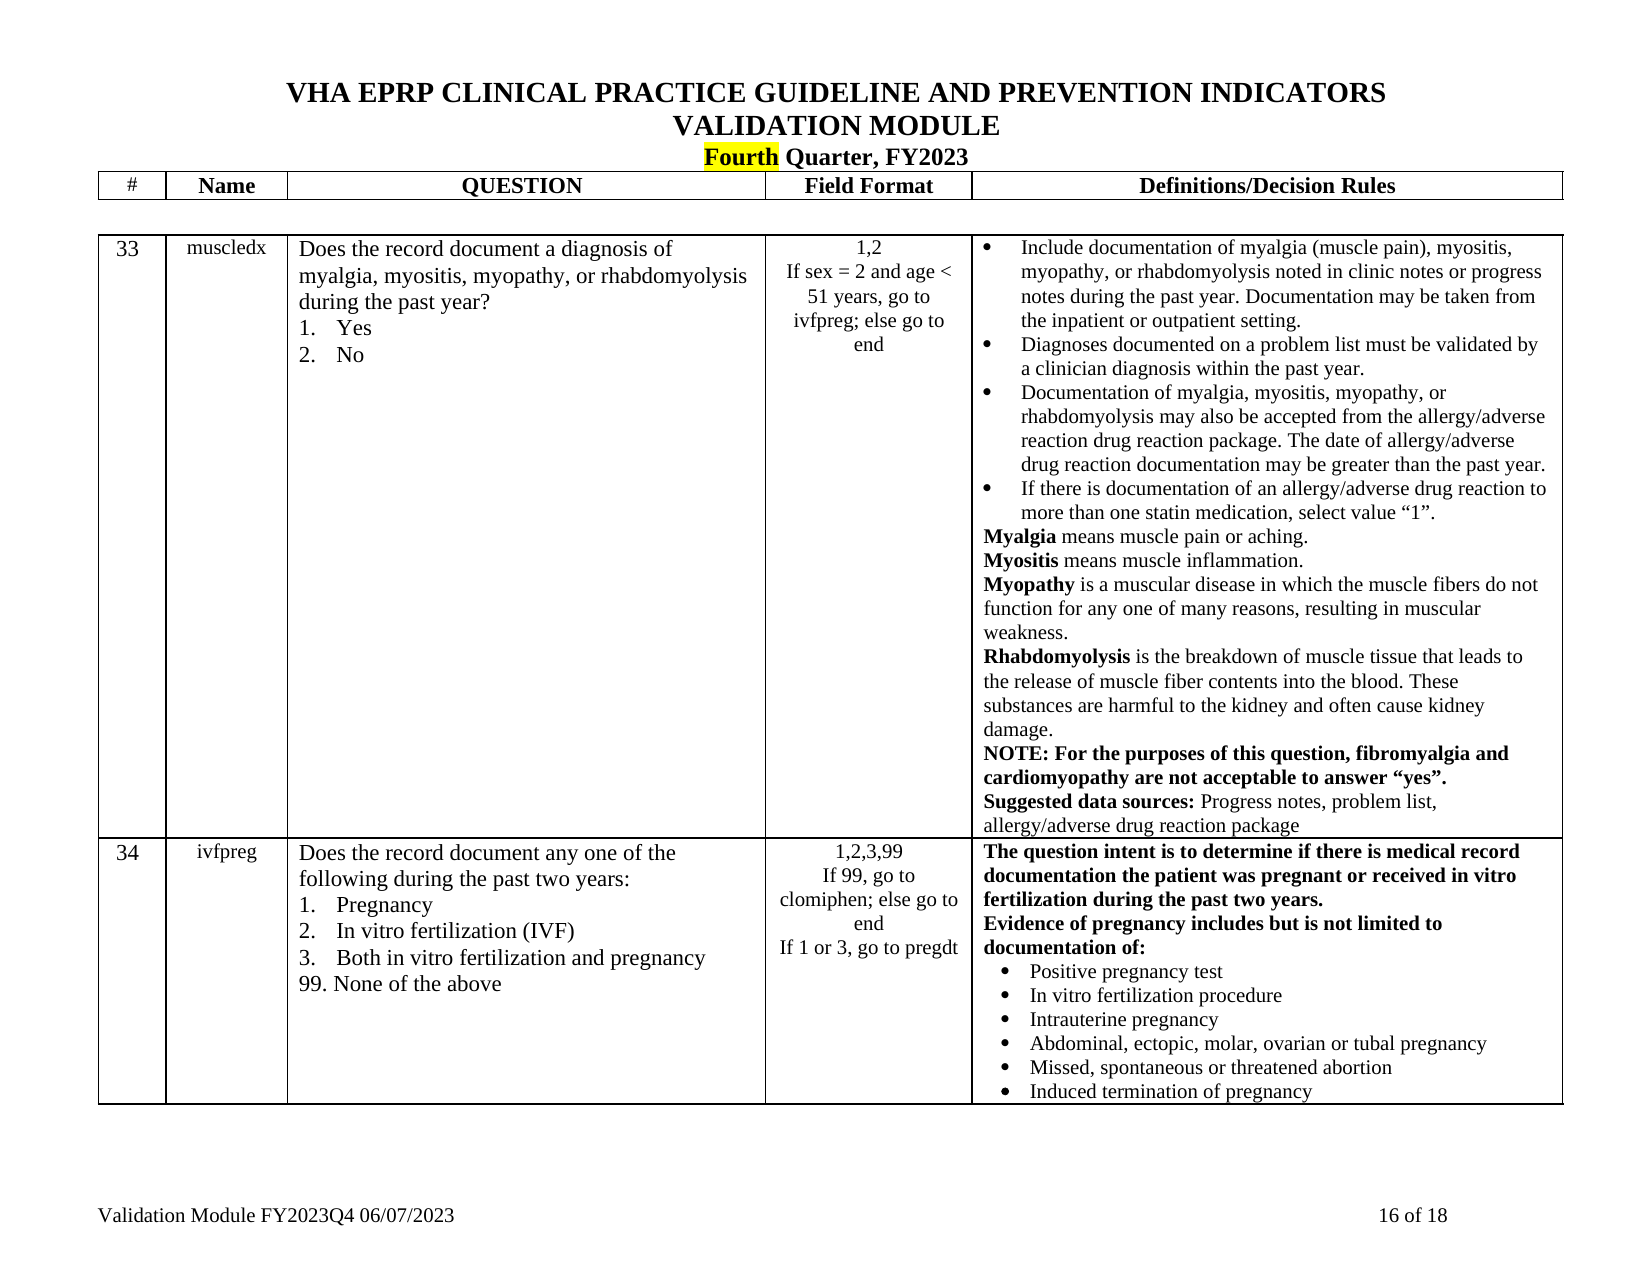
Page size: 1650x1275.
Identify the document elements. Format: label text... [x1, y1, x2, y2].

table_cell Does the record document any one of the following during the past two years: Pregnancy In vitro fertilization (IVF) Both in vitro fertilization and pregnancy 99. None of the above [288, 839, 765, 1103]
table_cell The question intent is to determine if there is medical record documentation the patient was pregnant or received in vitro fertilization during the past two years. Evidence of pregnancy includes but is not limited to documentation of: Positive pregnancy test In vitro fertilization procedure Intrauterine pregnancy Abdominal, ectopic, molar, ovarian or tubal pregnancy Missed, spontaneous or threatened abortion Induced termination of pregnancy [973, 839, 1562, 1103]
table_cell muscledx [167, 236, 287, 837]
table_cell 1,2 If sex = 2 and age < 51 years, go to ivfpreg; else go to end [766, 236, 971, 837]
table_cell ivfpreg [167, 839, 287, 1103]
table_cell 33 [99, 236, 165, 837]
table_cell 1,2,3,99 If 99, go to clomiphen; else go to end If 1 or 3, go to pregdt [766, 839, 971, 1103]
table_cell Include documentation of myalgia (muscle pain), myositis, myopathy, or rhabdomyolysis noted in clinic notes or progress notes during the past year. Documentation may be taken from the inpatient or outpatient setting. Diagnoses documented on a problem list must be validated by a clinician diagnosis within the past year. Documentation of myalgia, myositis, myopathy, or rhabdomyolysis may also be accepted from the allergy/adverse reaction drug reaction package. The date of allergy/adverse drug reaction documentation may be greater than the past year. If there is documentation of an allergy/adverse drug reaction to more than one statin medication, select value “1”. Myalgia means muscle pain or aching. Myositis means muscle inflammation. Myopathy is a muscular disease in which the muscle fibers do not function for any one of many reasons, resulting in muscular weakness. Rhabdomyolysis is the breakdown of muscle tissue that leads to the release of muscle fiber contents into the blood. These substances are harmful to the kidney and often cause kidney damage. NOTE: For the purposes of this question, fibromyalgia and cardiomyopathy are not acceptable to answer “yes”. Suggested data sources: Progress notes, problem list, allergy/adverse drug reaction package [973, 236, 1562, 837]
table_cell Does the record document a diagnosis of myalgia, myositis, myopathy, or rhabdomyolysis during the past year? Yes No [288, 236, 765, 837]
table_cell 34 [99, 839, 165, 1103]
